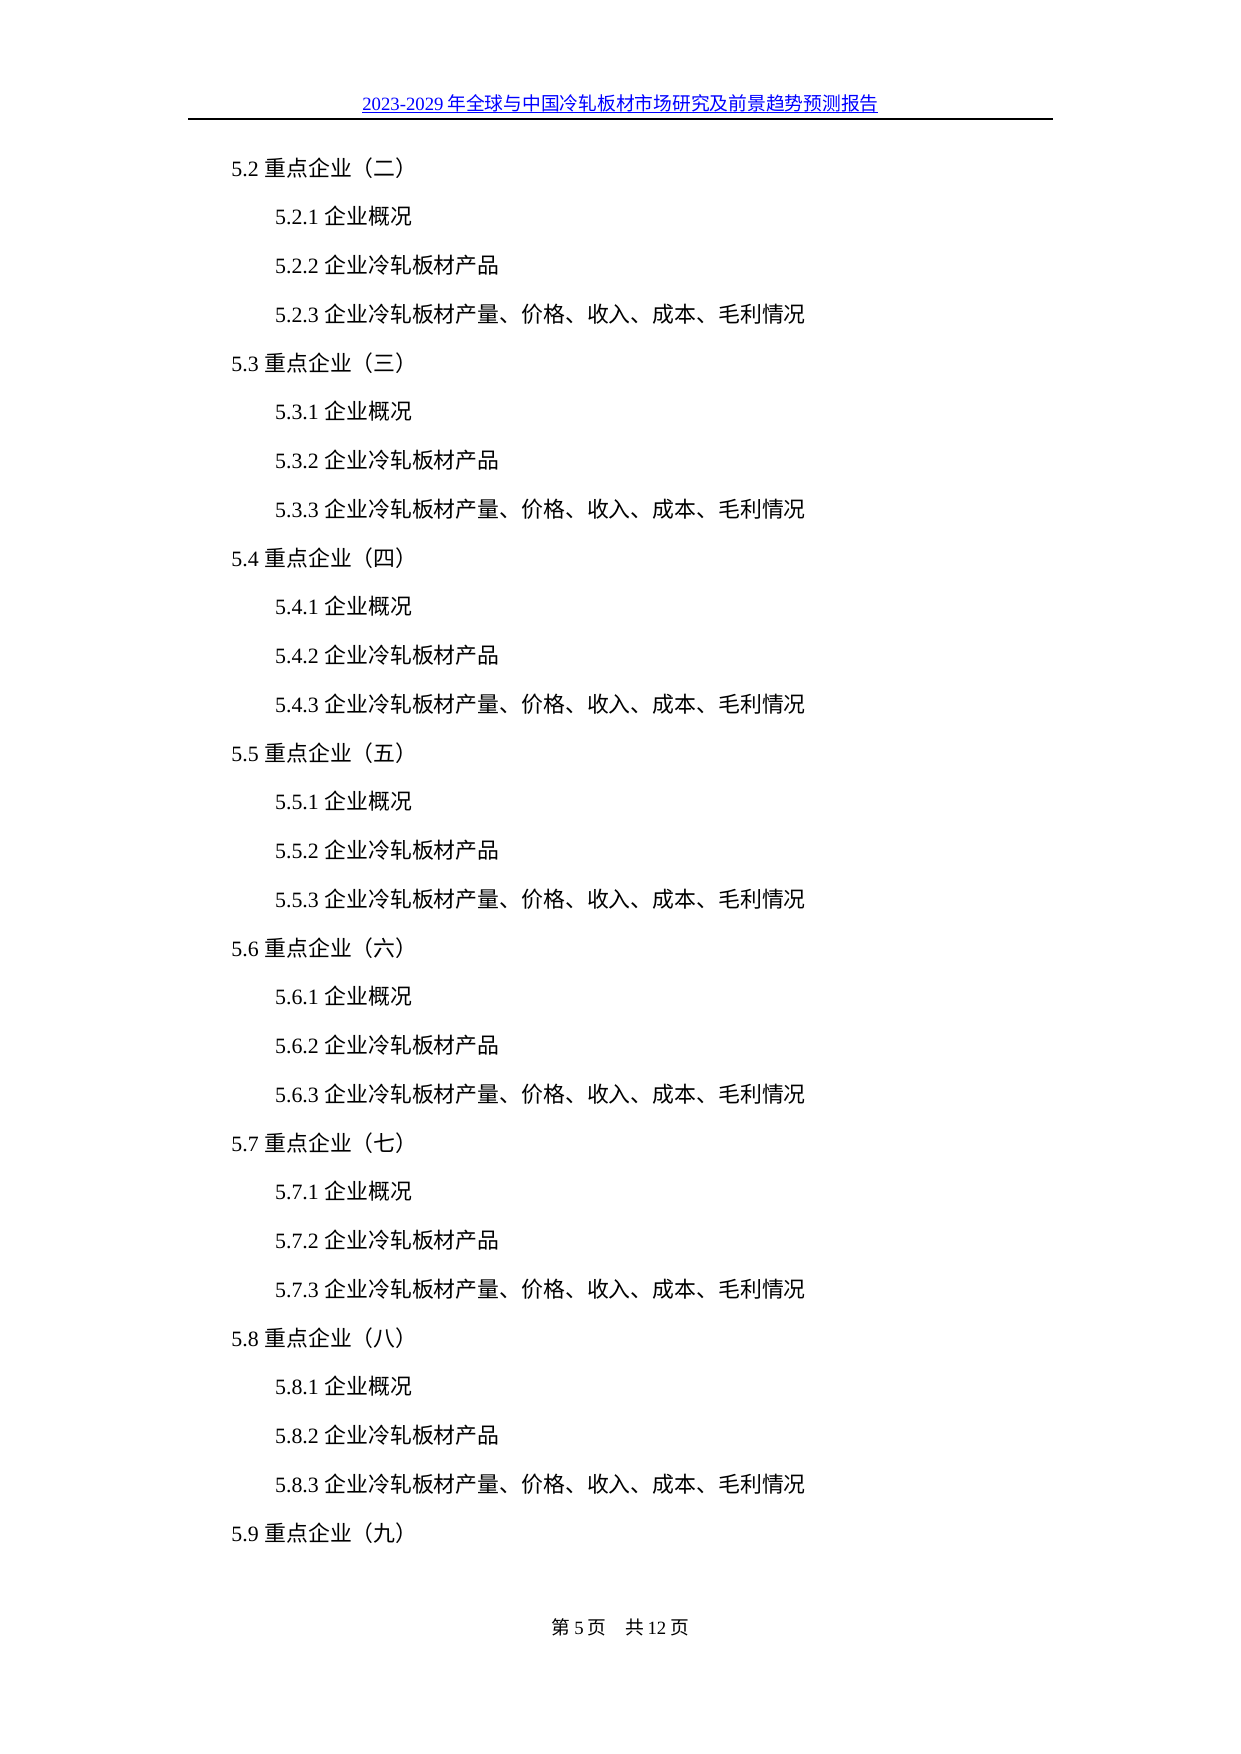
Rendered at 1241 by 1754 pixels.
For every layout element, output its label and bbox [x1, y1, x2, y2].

text [187, 150, 1053, 1548]
